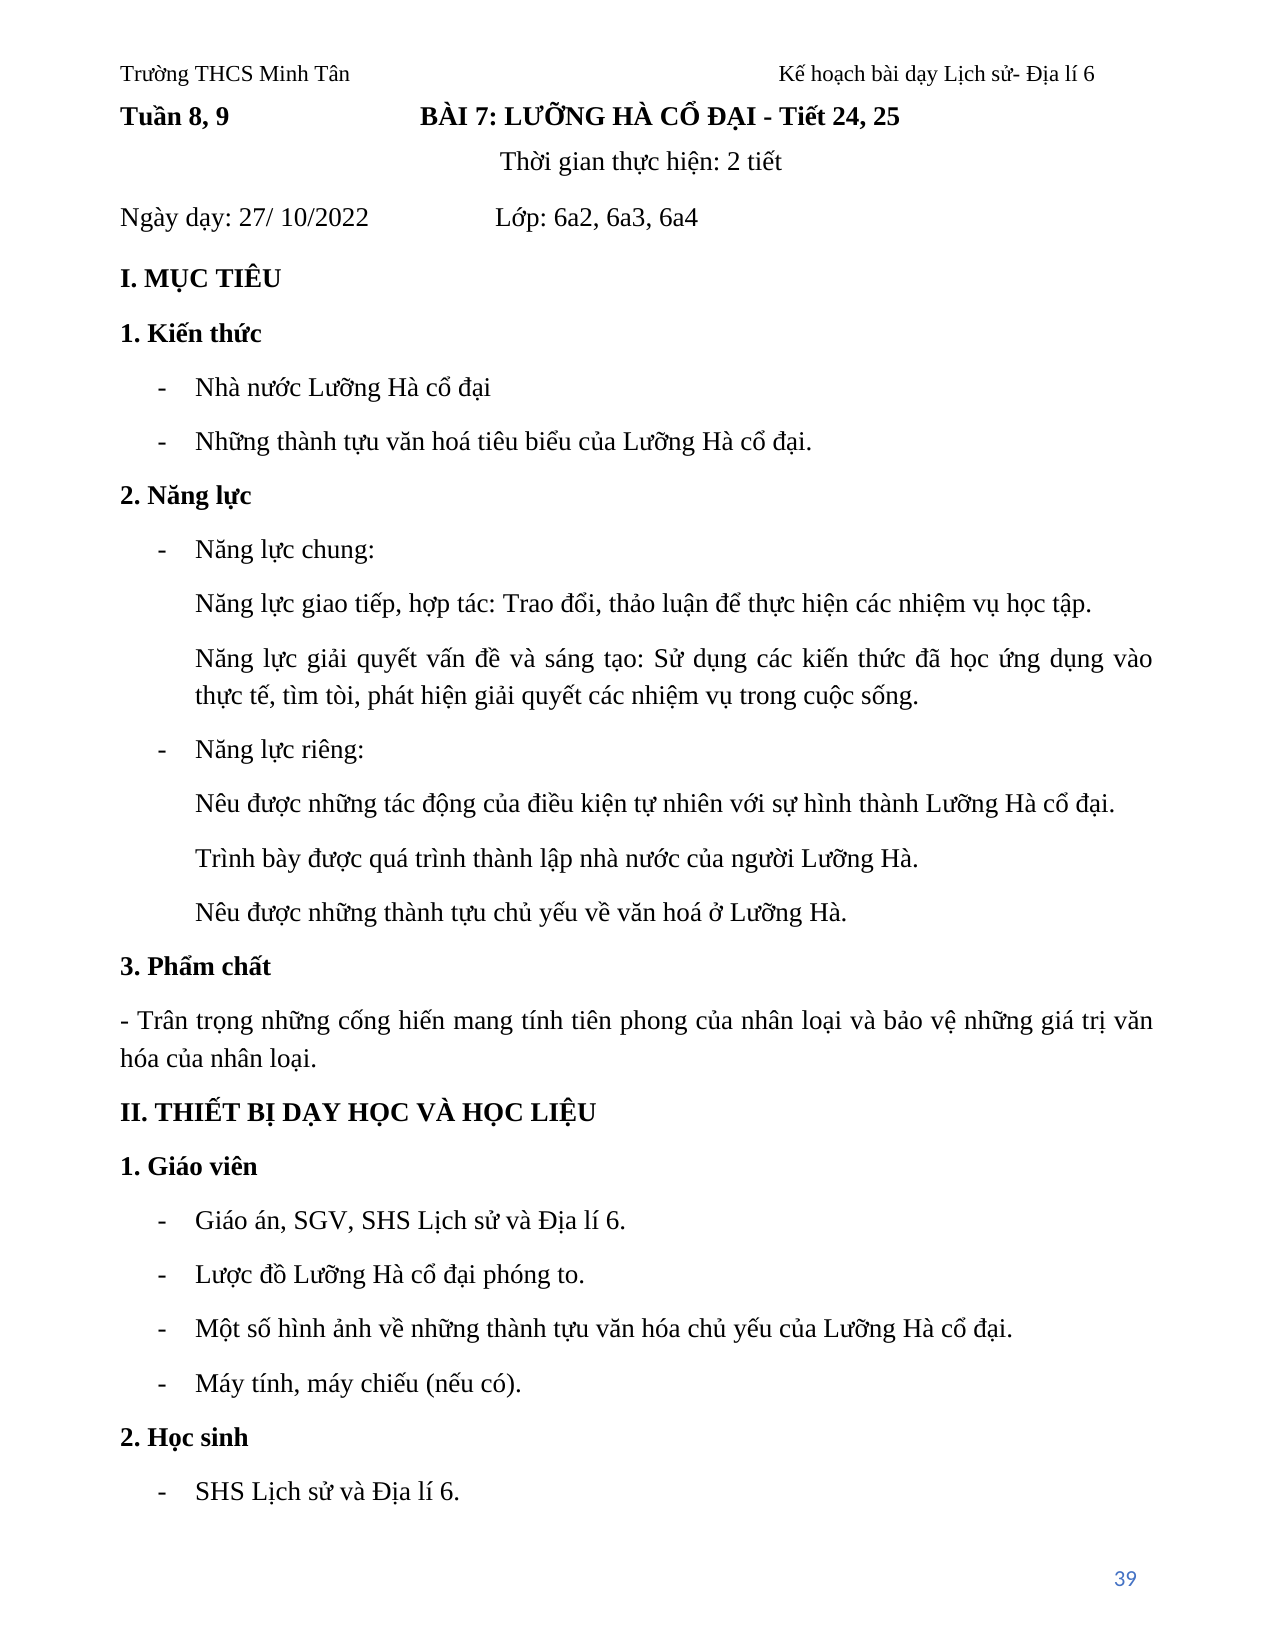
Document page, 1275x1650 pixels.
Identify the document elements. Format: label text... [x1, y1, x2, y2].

text  Nêu được những thành tựu chủ yếu về văn hoá ở Lưỡng Hà. [157, 891, 1155, 929]
text - Những thành tựu văn hoá tiêu biểu của Lưỡng Hà cổ đại. [157, 420, 1155, 458]
text 2. Học sinh [120, 1416, 1155, 1454]
text - Năng lực riêng: [157, 729, 1155, 766]
text Ngày dạy: 27/ 10/2022 Lớp: 6a2, 6a3, 6a4 [120, 201, 1155, 232]
text 3. Phẩm chất [120, 945, 1155, 983]
text  Trình bày được quá trình thành lập nhà nước của người Lưỡng Hà. [157, 837, 1155, 874]
text - Trân trọng những cống hiến mang tính tiên phong của nhân loại và bảo vệ những giá trị văn hóa của nhân loại. [120, 999, 1155, 1074]
text II. THIẾT BỊ DẠY HỌC VÀ HỌC LIỆU [120, 1091, 1155, 1129]
text - Lược đồ Lưỡng Hà cổ đại phóng to. [157, 1254, 1155, 1291]
text - SHS Lịch sử và Địa lí 6. [157, 1470, 1155, 1508]
text  Năng lực giải quyết vấn đề và sáng tạo: Sử dụng các kiến thức đã học ứng dụng vào thực tế, tìm tòi, phát hiện giải quyết các nhiệm vụ trong cuộc sống. [157, 637, 1155, 712]
text  Nêu được những tác động của điều kiện tự nhiên với sự hình thành Lưỡng Hà cổ đại. [157, 783, 1155, 820]
text - Nhà nước Lưỡng Hà cổ đại [157, 366, 1155, 404]
text 1. Kiến thức [120, 312, 1155, 349]
text - Năng lực chung: [157, 529, 1155, 566]
text  Năng lực giao tiếp, hợp tác: Trao đổi, thảo luận để thực hiện các nhiệm vụ học tập. [157, 583, 1155, 620]
text 2. Năng lực [120, 474, 1155, 512]
text - Một số hình ảnh về những thành tựu văn hóa chủ yếu của Lưỡng Hà cổ đại. [157, 1308, 1155, 1345]
text - Giáo án, SGV, SHS Lịch sử và Địa lí 6. [157, 1199, 1155, 1237]
subtitle Tuần 8, 9 BÀI 7: LƯỠNG HÀ CỔ ĐẠI - Tiết 24, 25 [120, 99, 1155, 132]
text Thời gian thực hiện: 2 tiết [120, 145, 1155, 176]
text - Máy tính, máy chiếu (nếu có). [157, 1362, 1155, 1399]
text I. MỤC TIÊU [120, 258, 1155, 295]
text 1. Giáo viên [120, 1145, 1155, 1183]
